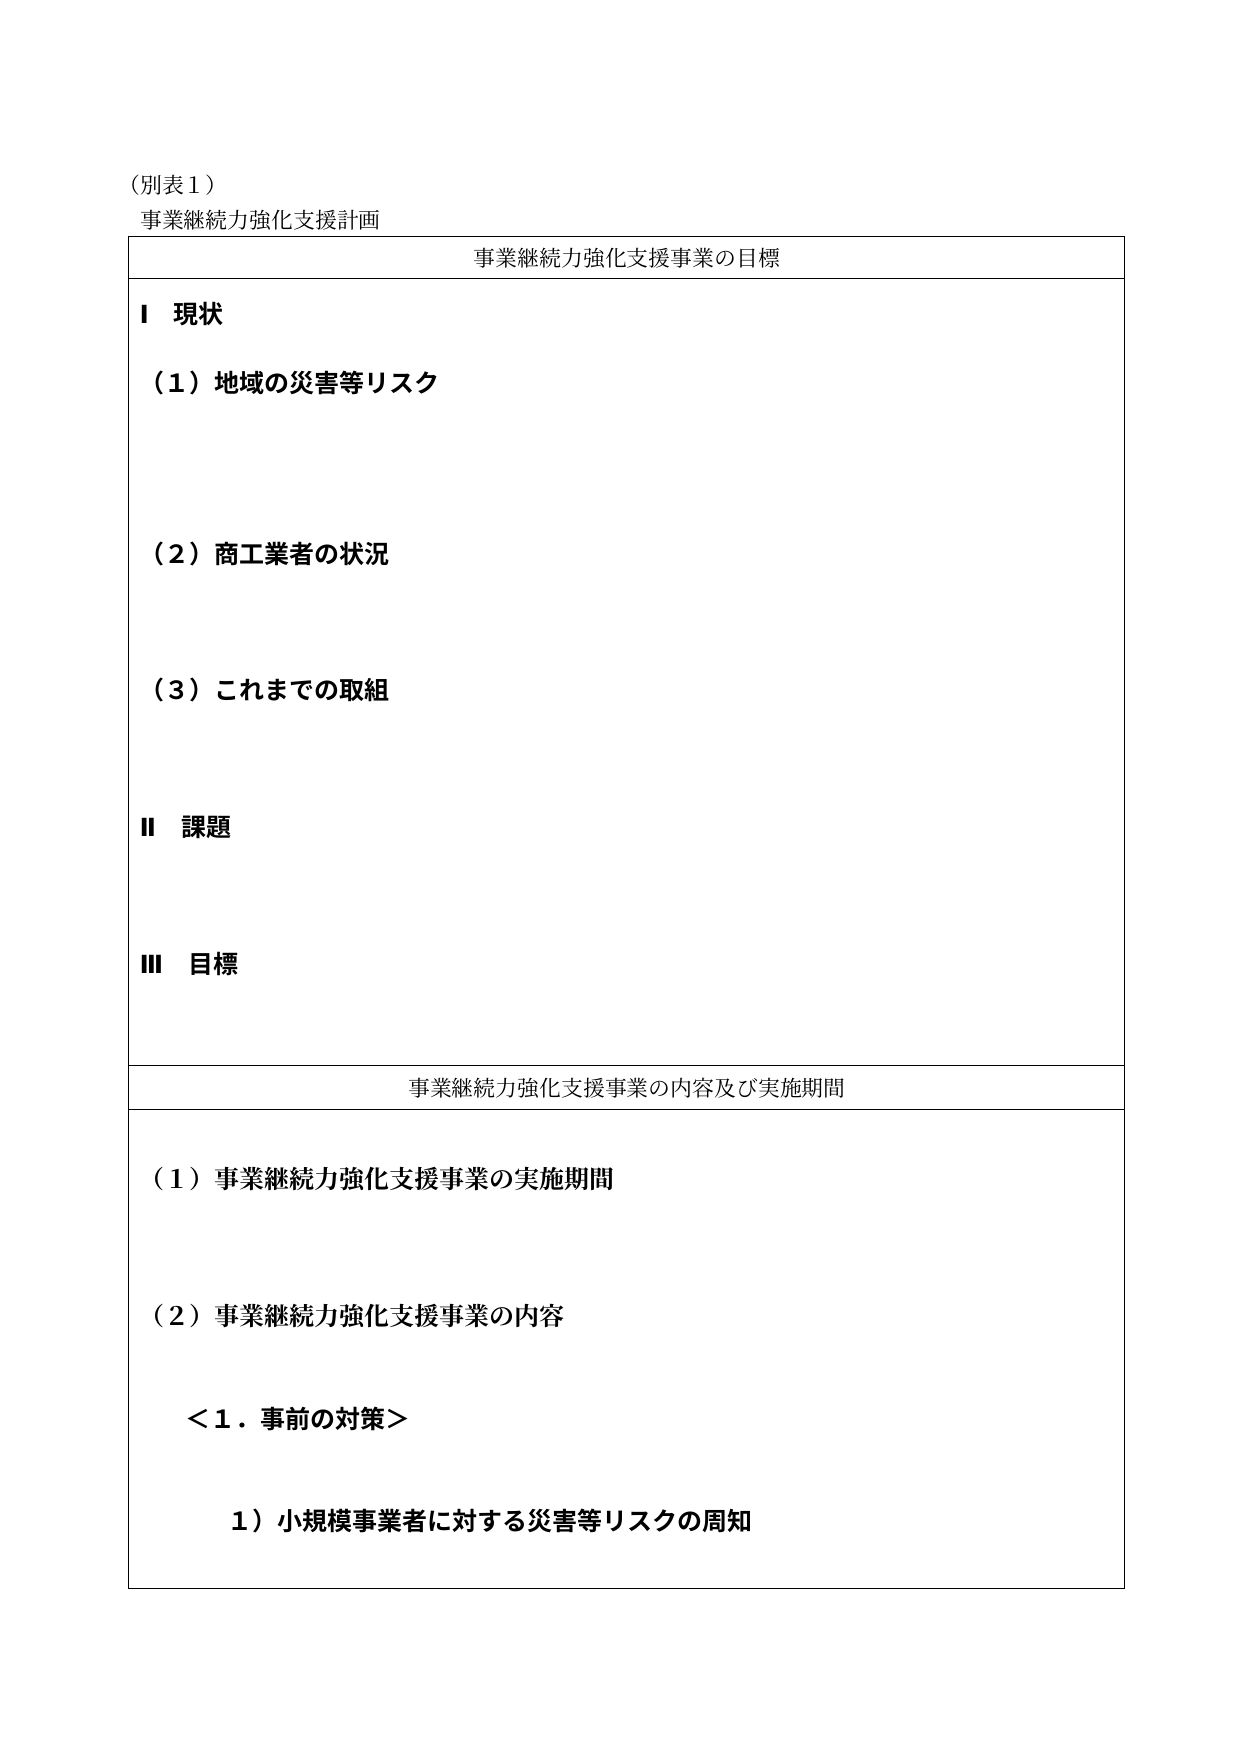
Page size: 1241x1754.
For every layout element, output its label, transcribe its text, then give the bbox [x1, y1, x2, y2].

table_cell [129, 1110, 1124, 1588]
table_cell Ⅰ 現状 （１）地域の災害等リスク （２）商工業者の状況 （３）これまでの取組 Ⅱ 課題 Ⅲ 目標 [129, 279, 1124, 1065]
text 事業継続力強化支援計画 [118, 201, 1122, 236]
text （別表１） [118, 167, 1122, 201]
table_cell 事業継続力強化支援事業の内容及び実施期間 [129, 1066, 1124, 1109]
table_header 事業継続力強化支援事業の目標 [129, 237, 1124, 278]
